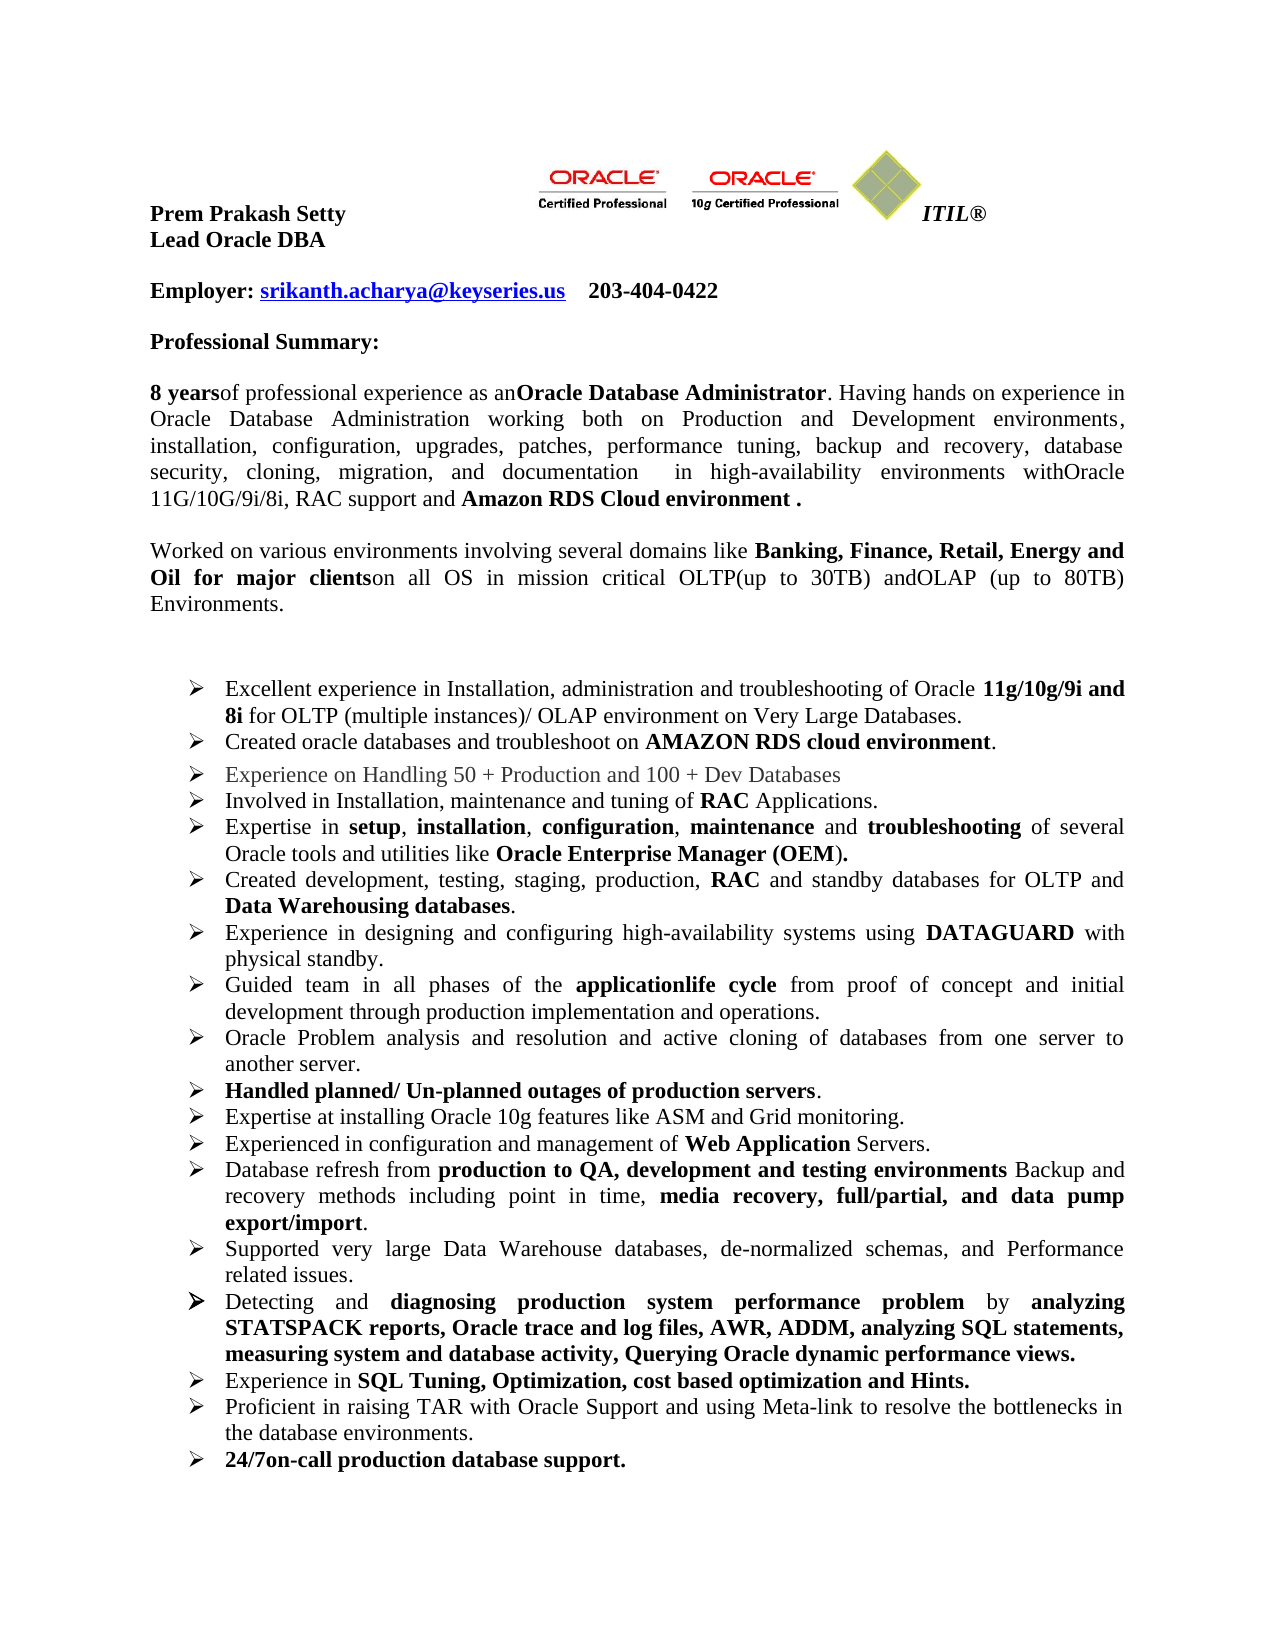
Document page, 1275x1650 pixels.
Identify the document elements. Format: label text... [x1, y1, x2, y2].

list Excellent experience in Installation, administration and troubleshooting of Oracle 11g/10g/9i and 8i for OLTP (multiple instances)/ OLAP environment on Very Large Databases. [187, 675, 1125, 728]
picture [525, 150, 922, 221]
list Expertise in setup, installation, configuration, maintenance and troubleshooting of several Oracle tools and utilities like Oracle Enterprise Manager (OEM). [187, 813, 1125, 866]
list Experience on Handling 50 + Production and 100 + Dev Databases [187, 761, 1125, 787]
list Proficient in raising TAR with Oracle Support and using Meta-link to resolve the bottlenecks in the database environments. [187, 1393, 1125, 1446]
text Employer: srikanth.acharya@keyseries.us 203-404-0422 [150, 277, 1125, 303]
text Worked on various environments involving several domains like Banking, Finance, Retail, Energy and Oil for major clientson all OS in mission critical OLTP(up to 30TB) andOLAP (up to 80TB) Environments. [150, 537, 1125, 616]
list 24/7on-call production database support. [187, 1446, 1125, 1472]
list Database refresh from production to QA, development and testing environments Backup and recovery methods including point in time, media recovery, full/partial, and data pump export/import. [187, 1156, 1125, 1235]
list Involved in Installation, maintenance and tuning of RAC Applications. [187, 787, 1125, 813]
text 8 yearsof professional experience as anOracle Database Administrator. Having hands on experience in Oracle Database Administration working both on Production and Development environments, installation, configuration, upgrades, patches, performance tuning, backup and recovery, database security, cloning, migration, and documentation in high-availability environments withOracle 11G/10G/9i/8i, RAC support and Amazon RDS Cloud environment . [150, 379, 1125, 511]
list Oracle Problem analysis and resolution and active cloning of databases from one server to another server. [187, 1024, 1125, 1077]
list Detecting and diagnosing production system performance problem by analyzing STATSPACK reports, Oracle trace and log files, AWR, ADDM, analyzing SQL statements, measuring system and database activity, Querying Oracle dynamic performance views. [187, 1288, 1125, 1367]
list Created development, testing, staging, production, RAC and standby databases for OLTP and Data Warehousing databases. [187, 866, 1125, 919]
text Professional Summary: [150, 328, 1125, 354]
list Experience in SQL Tuning, Optimization, cost based optimization and Hints. [187, 1367, 1125, 1393]
list Expertise at installing Oracle 10g features like ASM and Grid monitoring. [187, 1103, 1125, 1129]
list Experience in designing and configuring high-availability systems using DATAGUARD with physical standby. [187, 919, 1125, 971]
list Handled planned/ Un-planned outages of production servers. [187, 1077, 1125, 1103]
list Created oracle databases and troubleshoot on AMAZON RDS cloud environment. [187, 728, 1125, 754]
text Lead Oracle DBA [150, 226, 1125, 252]
list Guided team in all phases of the applicationlife cycle from proof of concept and initial development through production implementation and operations. [187, 971, 1125, 1024]
list Experienced in configuration and management of Web Application Servers. [187, 1129, 1125, 1156]
list Supported very large Data Warehouse databases, de-normalized schemas, and Performance related issues. [187, 1235, 1125, 1288]
